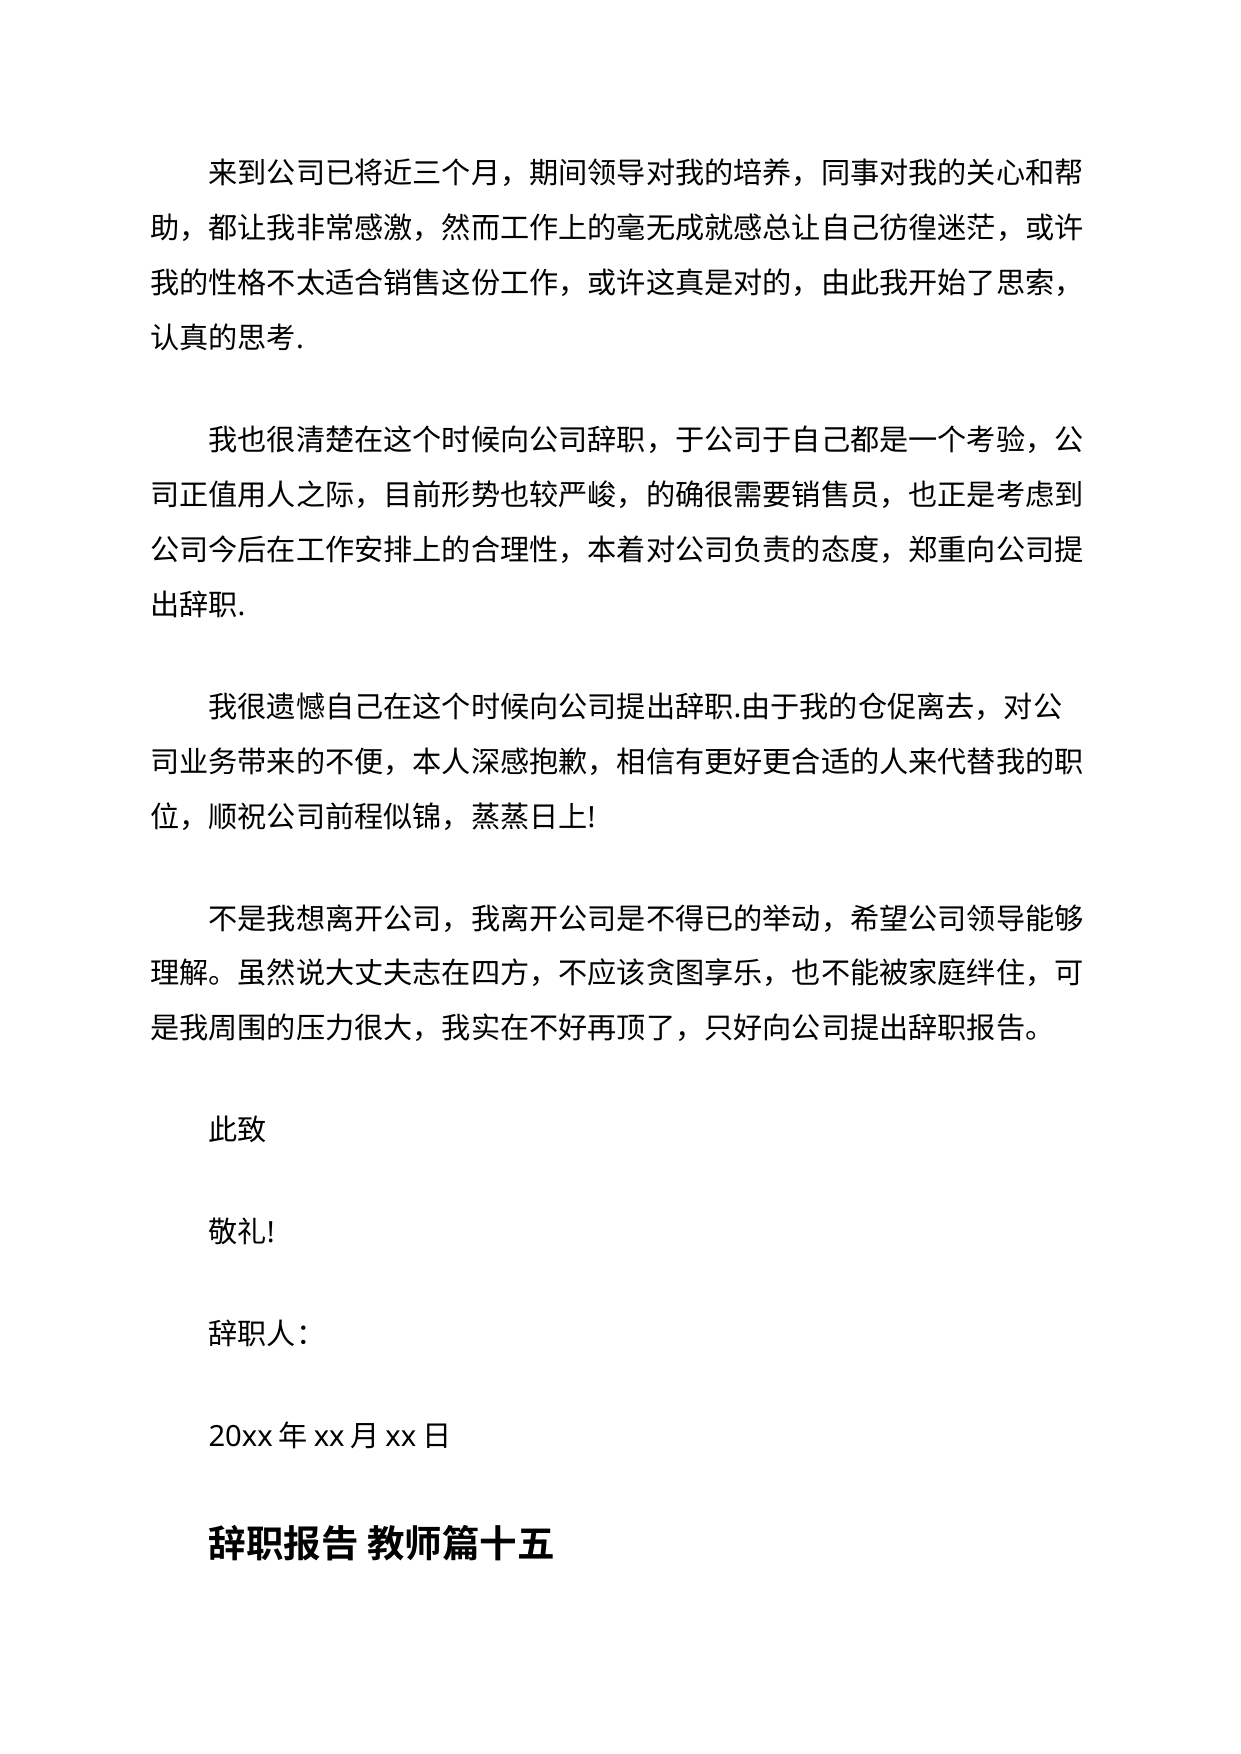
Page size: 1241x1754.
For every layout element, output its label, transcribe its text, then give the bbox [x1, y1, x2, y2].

text 此致 [150, 1107, 1090, 1149]
text 我很遗憾自己在这个时候向公司提出辞职.由于我的仓促离去，对公司业务带来的不便，本人深感抱歉，相信有更好更合适的人来代替我的职位，顺祝公司前程似锦，蒸蒸日上! [150, 683, 1090, 836]
text 我也很清楚在这个时候向公司辞职，于公司于自己都是一个考验，公司正值用人之际，目前形势也较严峻，的确很需要销售员，也正是考虑到公司今后在工作安排上的合理性，本着对公司负责的态度，郑重向公司提出辞职. [150, 417, 1090, 624]
text 敬礼! [150, 1208, 1090, 1251]
text 不是我想离开公司，我离开公司是不得已的举动，希望公司领导能够理解。虽然说大丈夫志在四方，不应该贪图享乐，也不能被家庭绊住，可是我周围的压力很大，我实在不好再顶了，只好向公司提出辞职报告。 [150, 895, 1090, 1047]
text 辞职人： [150, 1311, 1090, 1353]
text 辞职报告 教师篇十五 [150, 1514, 1090, 1568]
text 来到公司已将近三个月，期间领导对我的培养，同事对我的关心和帮助，都让我非常感激，然而工作上的毫无成就感总让自己彷徨迷茫，或许我的性格不太适合销售这份工作，或许这真是对的，由此我开始了思索，认真的思考. [150, 150, 1090, 357]
text 20xx年xx月xx日 [150, 1412, 1090, 1455]
